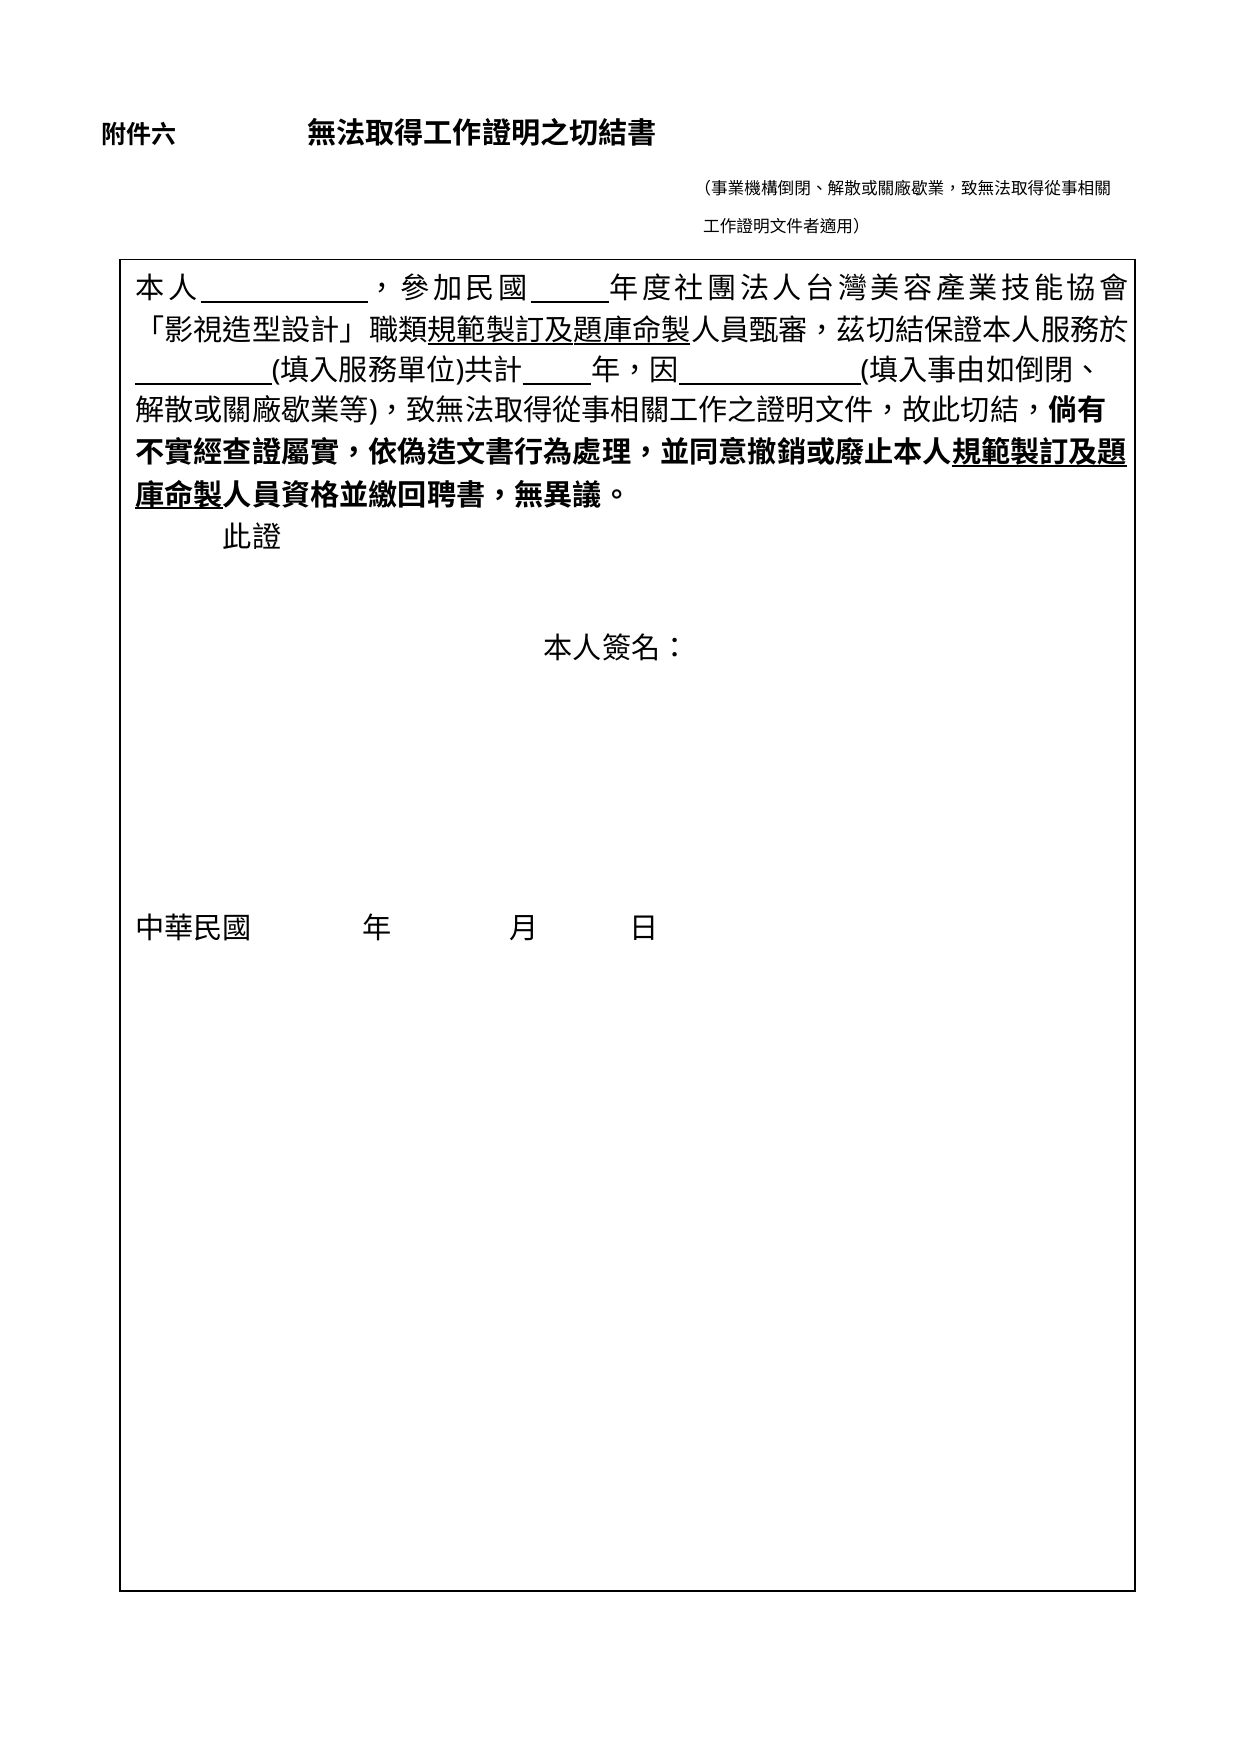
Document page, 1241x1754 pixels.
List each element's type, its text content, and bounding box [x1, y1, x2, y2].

text 工作證明文件者適用） [694, 206, 1167, 243]
text （事業機構倒閉、解散或關廠歇業，致無法取得從事相關 [694, 168, 1167, 206]
text 附件六 無法取得工作證明之切結書 [89, 93, 1167, 168]
